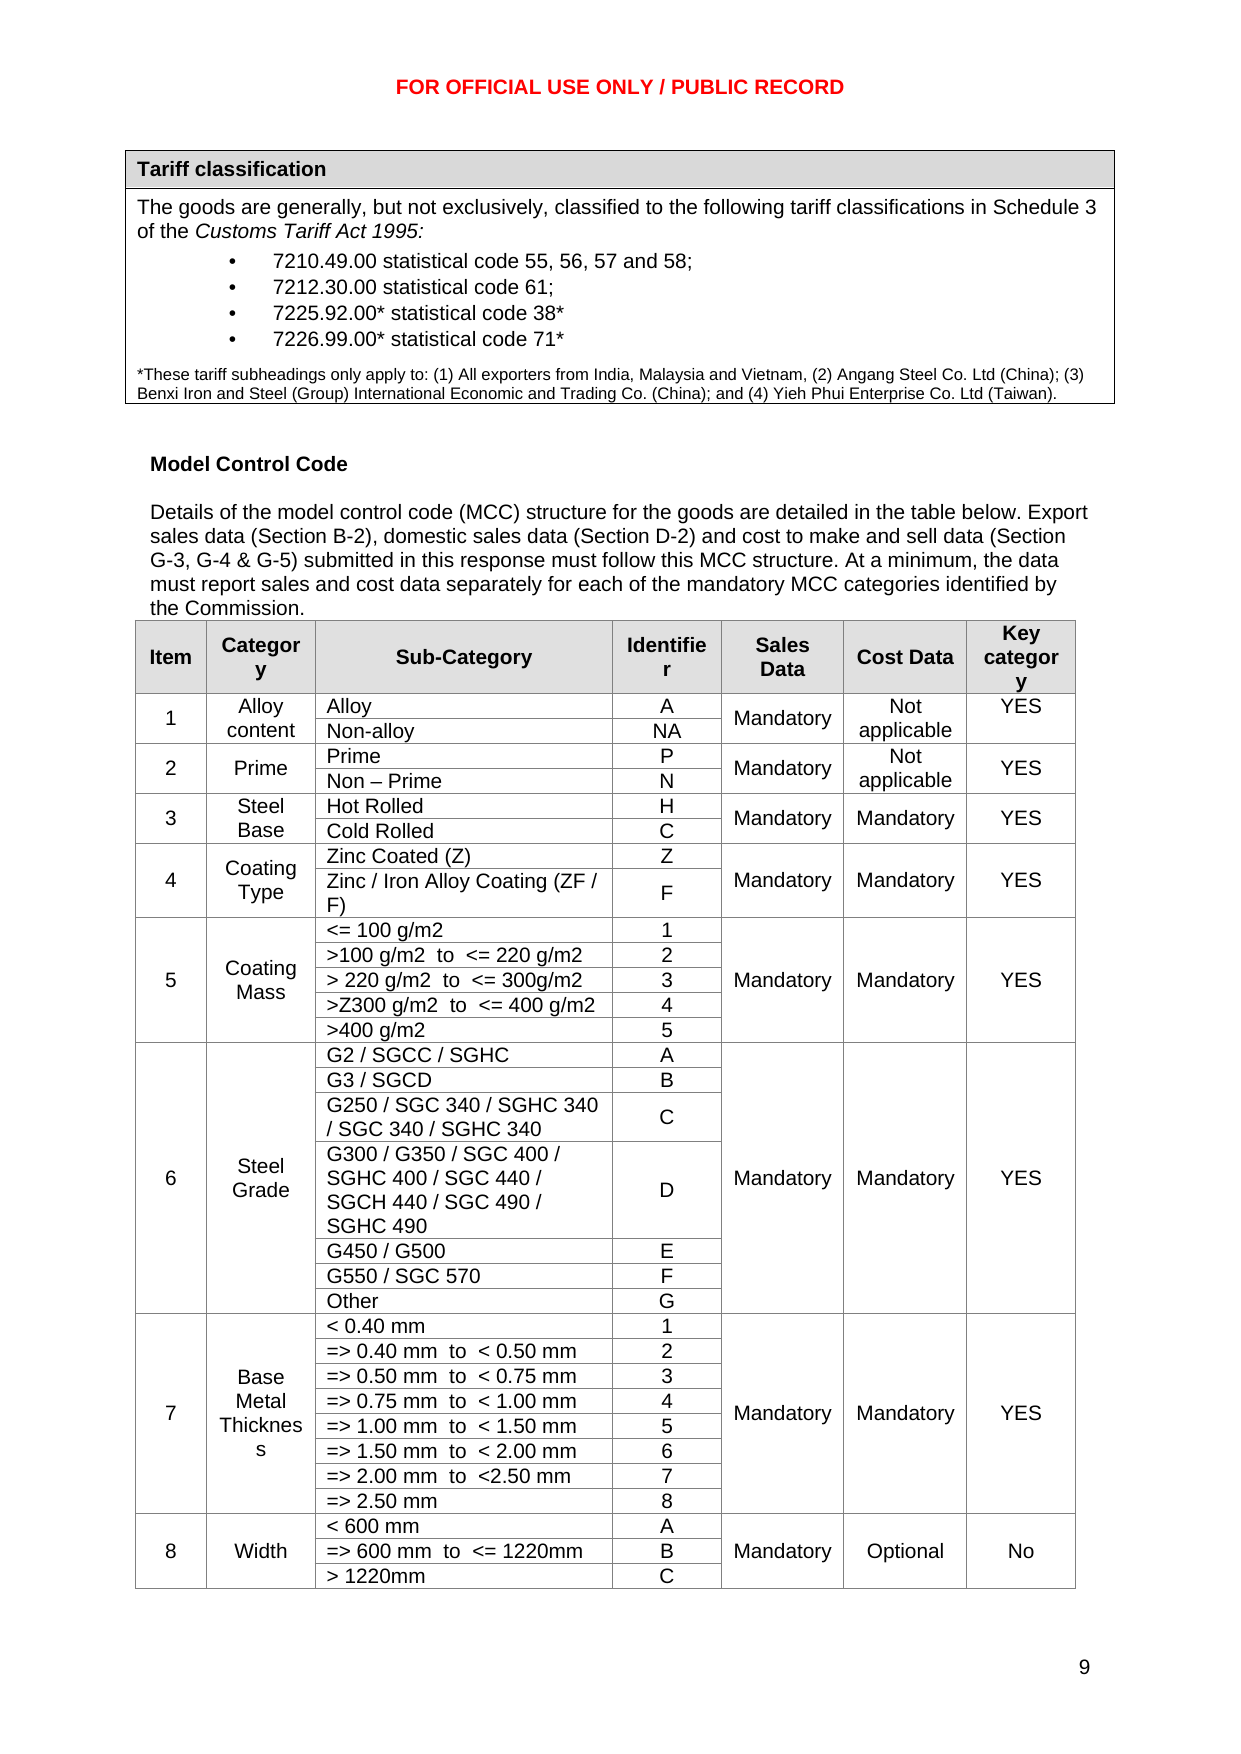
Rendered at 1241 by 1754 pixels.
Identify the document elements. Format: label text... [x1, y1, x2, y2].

table_cell Mandatory [844, 794, 966, 843]
table_cell Width [207, 1514, 315, 1587]
table_cell 4 [613, 1389, 721, 1412]
text Model Control Code [150, 452, 1090, 476]
table_cell Other [316, 1289, 612, 1312]
table_cell 1 [613, 918, 721, 942]
table_header Cost Data [844, 621, 966, 693]
table_cell Optional [844, 1514, 966, 1587]
table_cell F [613, 869, 721, 917]
table_cell => 0.40 mm to < 0.50 mm [316, 1339, 612, 1362]
table_cell >100 g/m2 to <= 220 g/m2 [316, 943, 612, 967]
table_header Identifier [613, 621, 721, 693]
table_cell 8 [136, 1514, 206, 1587]
table_cell < 600 mm [316, 1514, 612, 1537]
table_header Item [136, 621, 206, 693]
table_cell > 220 g/m2 to <= 300g/m2 [316, 968, 612, 992]
table_cell Mandatory [844, 844, 966, 917]
table_cell 5 [613, 1018, 721, 1042]
table_cell Mandatory [722, 694, 843, 743]
table_cell A [613, 694, 721, 718]
table_cell Mandatory [722, 844, 843, 917]
table_cell 6 [136, 1043, 206, 1312]
table_header Key category [967, 621, 1075, 693]
table_cell NA [613, 719, 721, 743]
table_cell Mandatory [844, 1314, 966, 1512]
table_cell 1 [136, 694, 206, 743]
table_cell => 1.00 mm to < 1.50 mm [316, 1414, 612, 1437]
table_cell 4 [136, 844, 206, 917]
table_cell Prime [207, 744, 315, 793]
table_cell YES [967, 794, 1075, 843]
table_cell B [613, 1068, 721, 1092]
table_cell => 0.75 mm to < 1.00 mm [316, 1389, 612, 1412]
table_cell => 2.50 mm [316, 1489, 612, 1512]
table_cell N [613, 769, 721, 793]
table_cell G3 / SGCD [316, 1068, 612, 1092]
table_cell Mandatory [722, 918, 843, 1042]
table_header Sales Data [722, 621, 843, 693]
table_cell Cold Rolled [316, 819, 612, 843]
table_cell Prime [316, 744, 612, 768]
table_cell Coating Type [207, 844, 315, 917]
table_cell G250 / SGC 340 / SGHC 340 / SGC 340 / SGHC 340 [316, 1093, 612, 1141]
text Details of the model control code (MCC) structure for the goods are detailed in the table below. Export sales data (Section B-2), domestic sales data (Section D-2) and cost to make and sell data (Section G-3, G-4 & G-5) submitted in this response must follow this MCC structure. At a minimum, the data must report sales and cost data separately for each of the mandatory MCC categories identified by the Commission. [150, 500, 1090, 620]
table_cell YES [967, 1314, 1075, 1512]
table_cell YES [967, 1043, 1075, 1312]
table_cell C [613, 1093, 721, 1141]
table_cell 3 [613, 1364, 721, 1387]
table_cell G450 / G500 [316, 1239, 612, 1262]
table_cell Hot Rolled [316, 794, 612, 818]
table_cell 5 [613, 1414, 721, 1437]
table_cell H [613, 794, 721, 818]
table_cell G [613, 1289, 721, 1312]
table_cell Mandatory [844, 918, 966, 1042]
table_cell A [613, 1043, 721, 1067]
table_cell G550 / SGC 570 [316, 1264, 612, 1287]
table_cell Not applicable [844, 744, 966, 793]
table_cell F [613, 1264, 721, 1287]
table_cell >Z300 g/m2 to <= 400 g/m2 [316, 993, 612, 1017]
table_cell => 0.50 mm to < 0.75 mm [316, 1364, 612, 1387]
table_cell 2 [136, 744, 206, 793]
table_cell 5 [136, 918, 206, 1042]
table_cell YES [967, 918, 1075, 1042]
table_cell Zinc Coated (Z) [316, 844, 612, 868]
table_cell YES [967, 694, 1075, 743]
table_cell Not applicable [844, 694, 966, 743]
table_cell Z [613, 844, 721, 868]
table_cell 2 [613, 943, 721, 967]
table_cell Mandatory [722, 1514, 843, 1587]
table_cell Steel Grade [207, 1043, 315, 1312]
table_cell Tariff classification [126, 151, 1114, 187]
table_cell Non – Prime [316, 769, 612, 793]
table_cell C [613, 1564, 721, 1587]
table_cell 7 [613, 1464, 721, 1487]
table_cell < 0.40 mm [316, 1314, 612, 1337]
table_cell Mandatory [722, 794, 843, 843]
table_cell Base Metal Thickness [207, 1314, 315, 1512]
table_cell YES [967, 744, 1075, 793]
table_cell G2 / SGCC / SGHC [316, 1043, 612, 1067]
table_cell No [967, 1514, 1075, 1587]
table_cell G300 / G350 / SGC 400 / SGHC 400 / SGC 440 / SGCH 440 / SGC 490 / SGHC 490 [316, 1142, 612, 1237]
table_cell Non-alloy [316, 719, 612, 743]
table_cell => 600 mm to <= 1220mm [316, 1539, 612, 1562]
table_cell => 1.50 mm to < 2.00 mm [316, 1439, 612, 1462]
table_cell 1 [613, 1314, 721, 1337]
table_cell Mandatory [844, 1043, 966, 1312]
table_cell Zinc / Iron Alloy Coating (ZF / F) [316, 869, 612, 917]
table_cell 4 [613, 993, 721, 1017]
table_cell 3 [136, 794, 206, 843]
table_cell C [613, 819, 721, 843]
table_cell B [613, 1539, 721, 1562]
table_cell P [613, 744, 721, 768]
table_cell E [613, 1239, 721, 1262]
table_cell 6 [613, 1439, 721, 1462]
table_cell 8 [613, 1489, 721, 1512]
table_cell => 2.00 mm to <2.50 mm [316, 1464, 612, 1487]
table_cell YES [967, 844, 1075, 917]
table_cell Mandatory [722, 1043, 843, 1312]
table_cell Coating Mass [207, 918, 315, 1042]
table_cell > 1220mm [316, 1564, 612, 1587]
table_cell Mandatory [722, 1314, 843, 1512]
table_cell 3 [613, 968, 721, 992]
table_cell The goods are generally, but not exclusively, classified to the following tariff classifications in Schedule 3 of the Customs Tariff Act 1995: 7210.49.00 statistical code 55, 56, 57 and 58; 7212.30.00 statistical code 61; 7225.92.00* statistical code 38* 7226.99.00* statistical code 71* *These tariff subheadings only apply to: (1) All exporters from India, Malaysia and Vietnam, (2) Angang Steel Co. Ltd (China); (3) Benxi Iron and Steel (Group) International Economic and Trading Co. (China); and (4) Yieh Phui Enterprise Co. Ltd (Taiwan). [126, 189, 1114, 403]
table_cell Mandatory [722, 744, 843, 793]
table_header Category [207, 621, 315, 693]
table_cell 2 [613, 1339, 721, 1362]
table_cell D [613, 1142, 721, 1237]
table_cell <= 100 g/m2 [316, 918, 612, 942]
table_cell Steel Base [207, 794, 315, 843]
table_cell A [613, 1514, 721, 1537]
table_cell 7 [136, 1314, 206, 1512]
table_cell Alloy [316, 694, 612, 718]
table_cell Alloy content [207, 694, 315, 743]
table_header Sub-Category [316, 621, 612, 693]
table_cell >400 g/m2 [316, 1018, 612, 1042]
